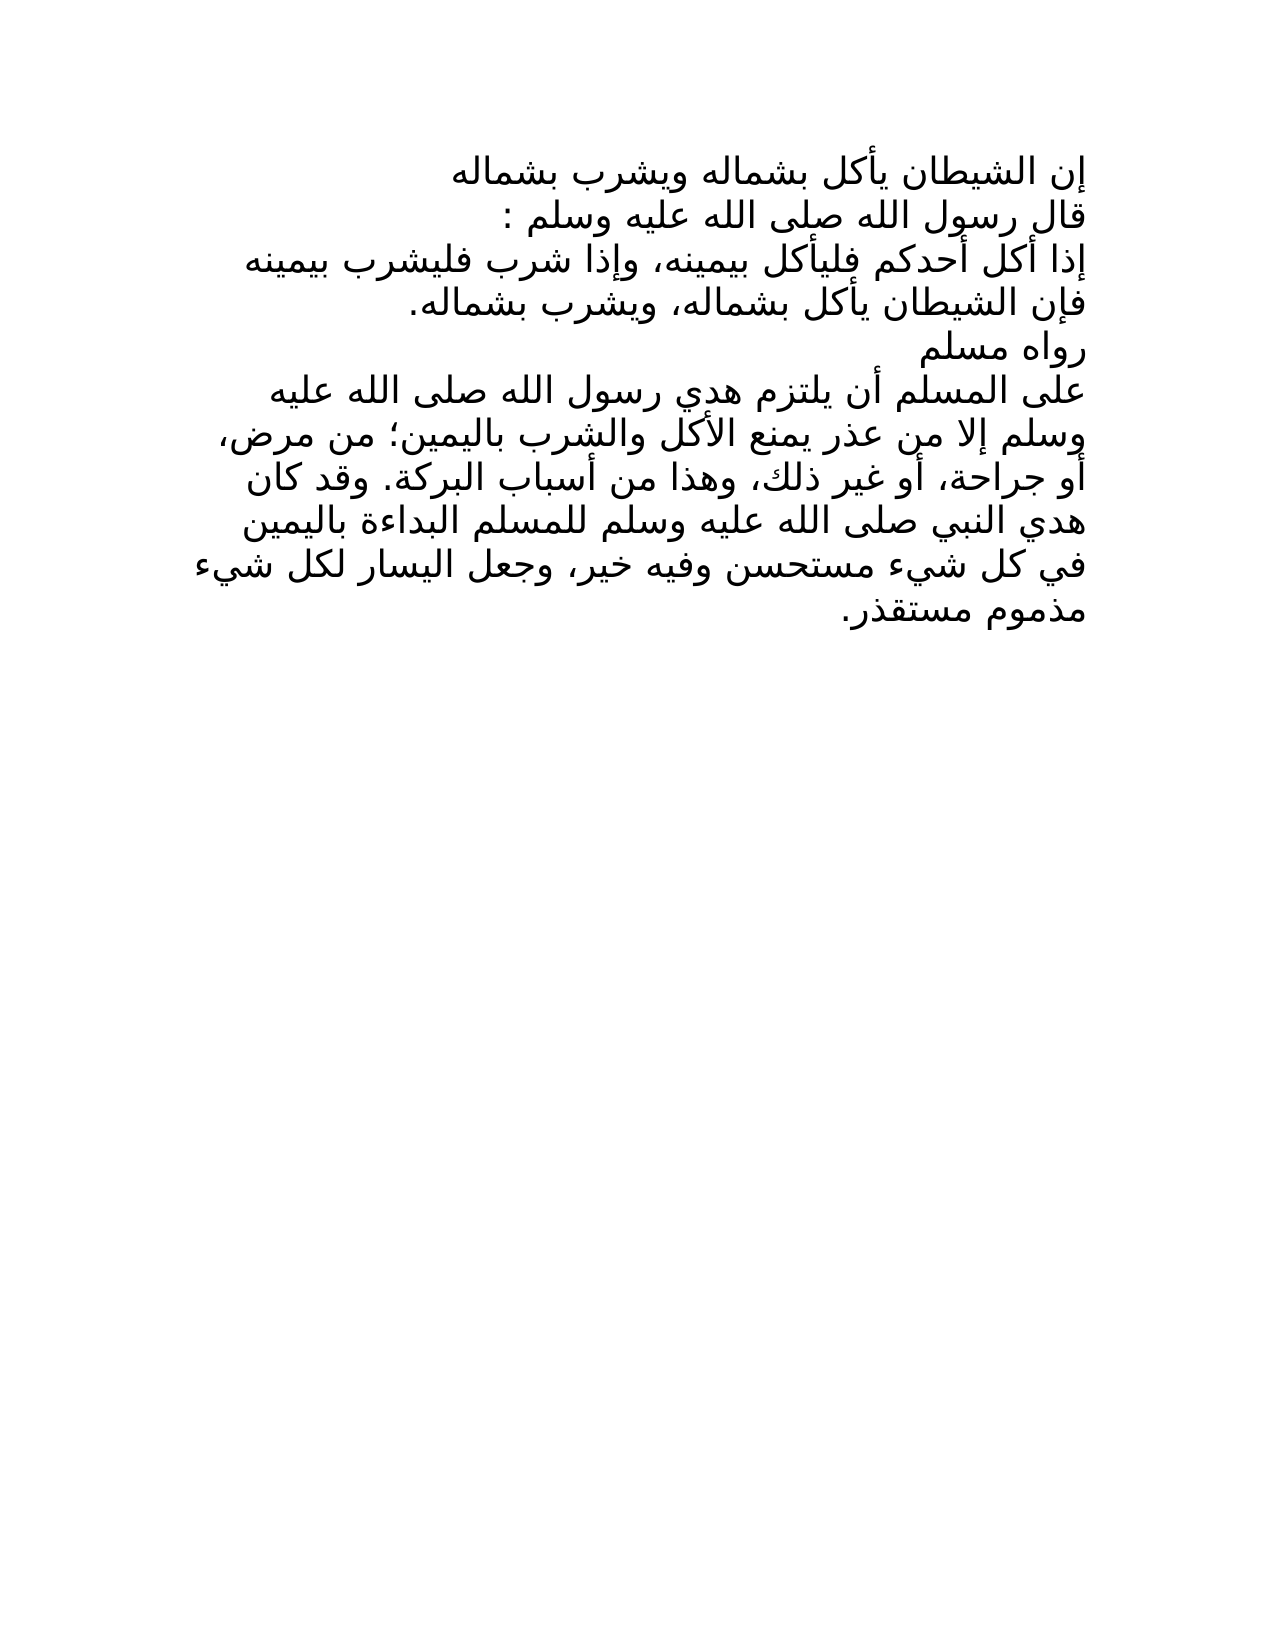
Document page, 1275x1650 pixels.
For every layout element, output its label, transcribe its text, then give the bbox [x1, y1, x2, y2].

text رواه مسلم [187, 324, 1087, 368]
text إن الشيطان يأكل بشماله ويشرب بشماله [187, 150, 1087, 194]
text على المسلم أن يلتزم هدي رسول الله صلى الله عليه وسلم إلا من عذر يمنع الأكل والشرب باليمين؛ من مرض، أو جراحة، أو غير ذلك، وهذا من أسباب البركة. وقد كان هدي النبي صلى الله عليه وسلم للمسلم البداءة باليمين في كل شيء مستحسن وفيه خير، وجعل اليسار لكل شيء مذموم مستقذر. [187, 368, 1087, 630]
text قال رسول الله صلى الله عليه وسلم : [187, 194, 1087, 237]
text إذا أكل أحدكم فليأكل بيمينه، وإذا شرب فليشرب بيمينه فإن الشيطان يأكل بشماله، ويشرب بشماله. [187, 237, 1087, 324]
